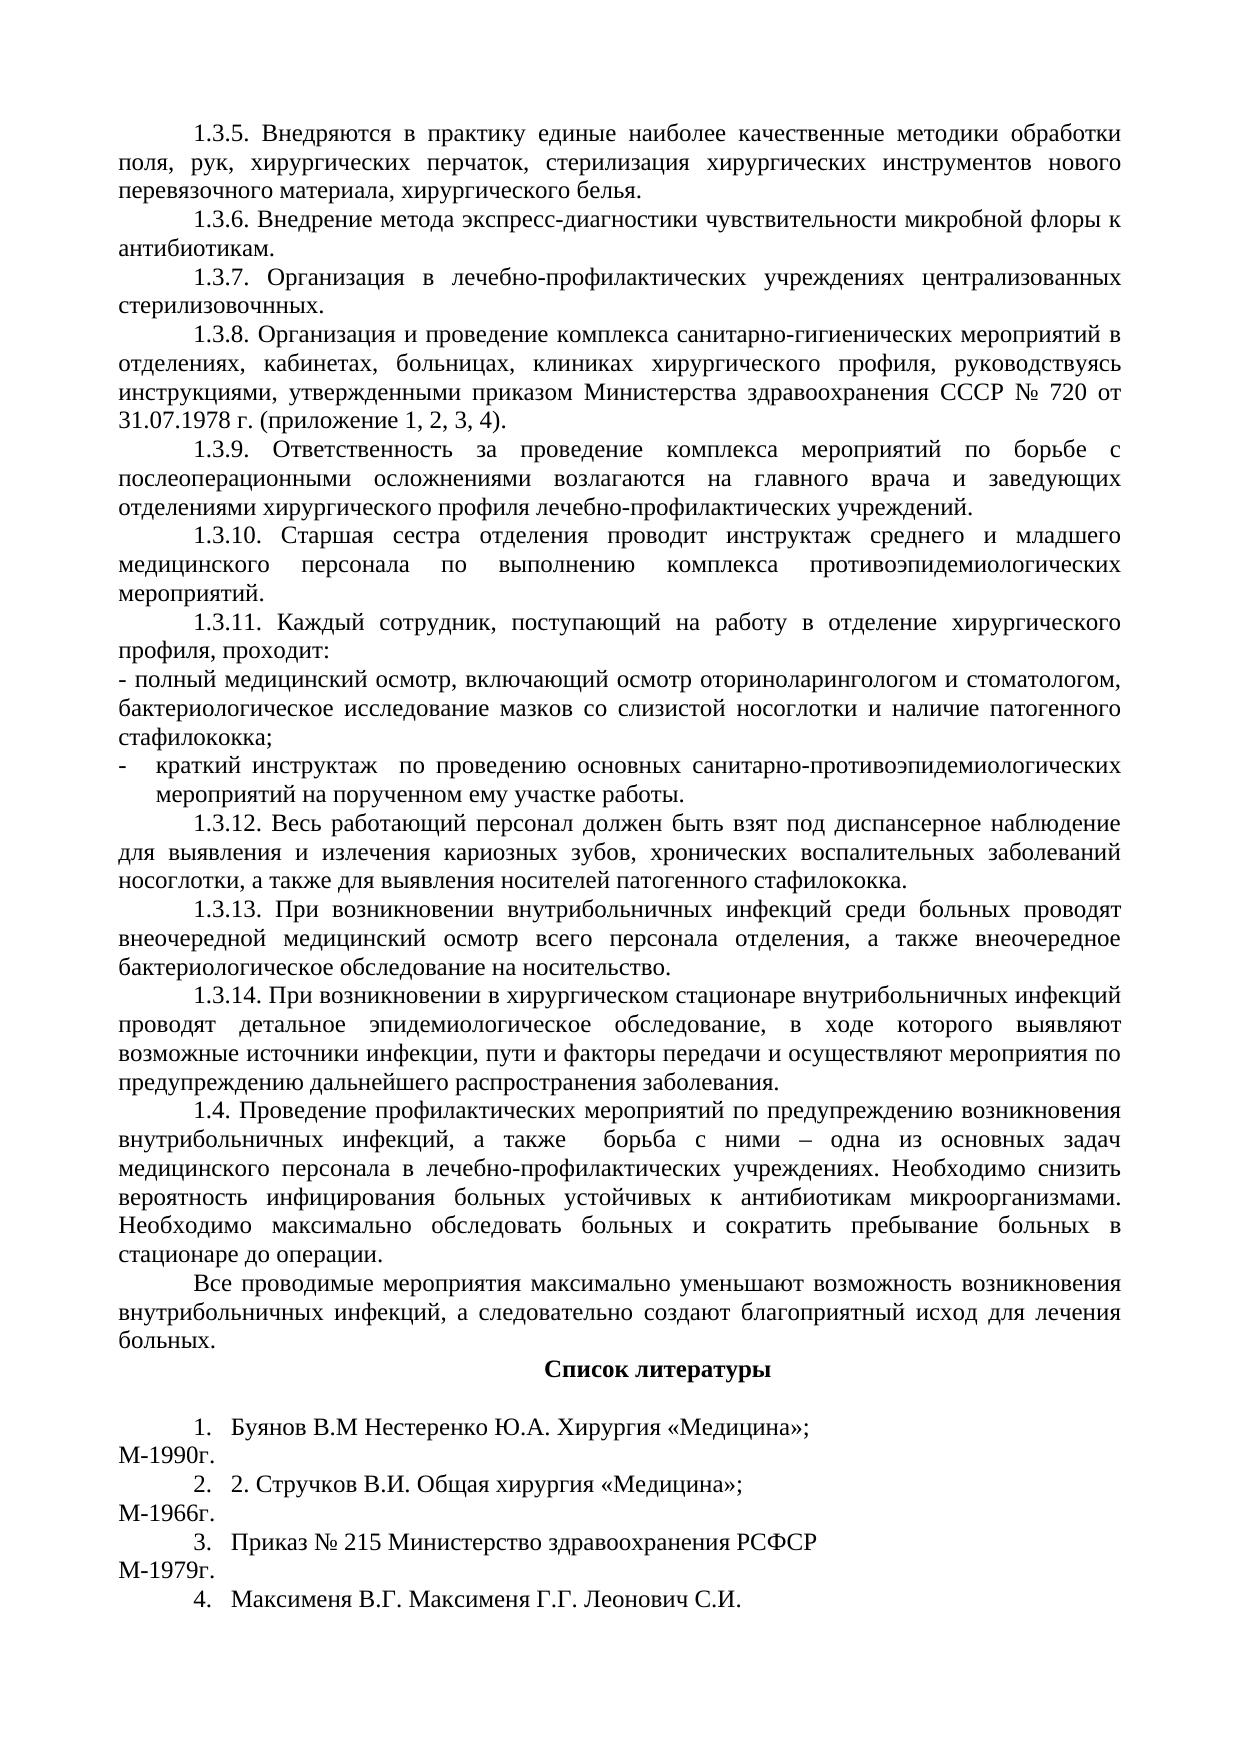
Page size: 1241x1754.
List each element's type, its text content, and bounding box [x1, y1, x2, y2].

list 2. Стручков В.И. Общая хирургия «Медицина»; [193, 1469, 1122, 1498]
list Буянов В.М Нестеренко Ю.А. Хирургия «Медицина»; [193, 1412, 1122, 1441]
list краткий инструктаж по проведению основных санитарно-противоэпидемиологических мероприятий на порученном ему участке работы. [118, 751, 1122, 808]
text 1.3.13. При возникновении внутрибольничных инфекций среди больных проводят внеочередной медицинский осмотр всего персонала отделения, а также внеочередное бактериологическое обследование на носительство. [118, 894, 1122, 981]
text - полный медицинский осмотр, включающий осмотр оториноларингологом и стоматологом, бактериологическое исследование мазков со слизистой носоглотки и наличие патогенного стафилококка; [118, 664, 1122, 751]
text 1.3.7. Организация в лечебно-профилактических учреждениях централизованных стерилизовочнных. [118, 262, 1122, 319]
text М-1990г. [118, 1441, 1122, 1469]
list Максименя В.Г. Максименя Г.Г. Леонович С.И. [193, 1584, 1122, 1613]
text 1.4. Проведение профилактических мероприятий по предупреждению возникновения внутрибольничных инфекций, а также борьба с ними – одна из основных задач медицинского персонала в лечебно-профилактических учреждениях. Необходимо снизить вероятность инфицирования больных устойчивых к антибиотикам микроорганизмами. Необходимо максимально обследовать больных и сократить пребывание больных в стационаре до операции. [118, 1096, 1122, 1268]
text 1.3.11. Каждый сотрудник, поступающий на работу в отделение хирургического профиля, проходит: [118, 607, 1122, 664]
text 1.3.8. Организация и проведение комплекса санитарно-гигиенических мероприятий в отделениях, кабинетах, больницах, клиниках хирургического профиля, руководствуясь инструкциями, утвержденными приказом Министерства здравоохранения СССР № 720 от 31.07.1978 г. (приложение 1, 2, 3, 4). [118, 319, 1122, 434]
text 1.3.9. Ответственность за проведение комплекса мероприятий по борьбе с послеоперационными осложнениями возлагаются на главного врача и заведующих отделениями хирургического профиля лечебно-профилактических учреждений. [118, 434, 1122, 521]
list Приказ № 215 Министерство здравоохранения РСФСР [193, 1527, 1122, 1556]
text 1.3.6. Внедрение метода экспресс-диагностики чувствительности микробной флоры к антибиотикам. [118, 204, 1122, 262]
text М-1979г. [118, 1556, 1122, 1584]
text 1.3.10. Старшая сестра отделения проводит инструктаж среднего и младшего медицинского персонала по выполнению комплекса противоэпидемиологических мероприятий. [118, 521, 1122, 607]
text М-1966г. [118, 1498, 1122, 1527]
text 1.3.5. Внедряются в практику единые наиболее качественные методики обработки поля, рук, хирургических перчаток, стерилизация хирургических инструментов нового перевязочного материала, хирургического белья. [118, 118, 1122, 204]
text 1.3.12. Весь работающий персонал должен быть взят под диспансерное наблюдение для выявления и излечения кариозных зубов, хронических воспалительных заболеваний носоглотки, а также для выявления носителей патогенного стафилококка. [118, 808, 1122, 894]
text Список литературы [118, 1354, 1122, 1383]
text 1.3.14. При возникновении в хирургическом стационаре внутрибольничных инфекций проводят детальное эпидемиологическое обследование, в ходе которого выявляют возможные источники инфекции, пути и факторы передачи и осуществляют мероприятия по предупреждению дальнейшего распространения заболевания. [118, 981, 1122, 1096]
text Все проводимые мероприятия максимально уменьшают возможность возникновения внутрибольничных инфекций, а следовательно создают благоприятный исход для лечения больных. [118, 1268, 1122, 1354]
